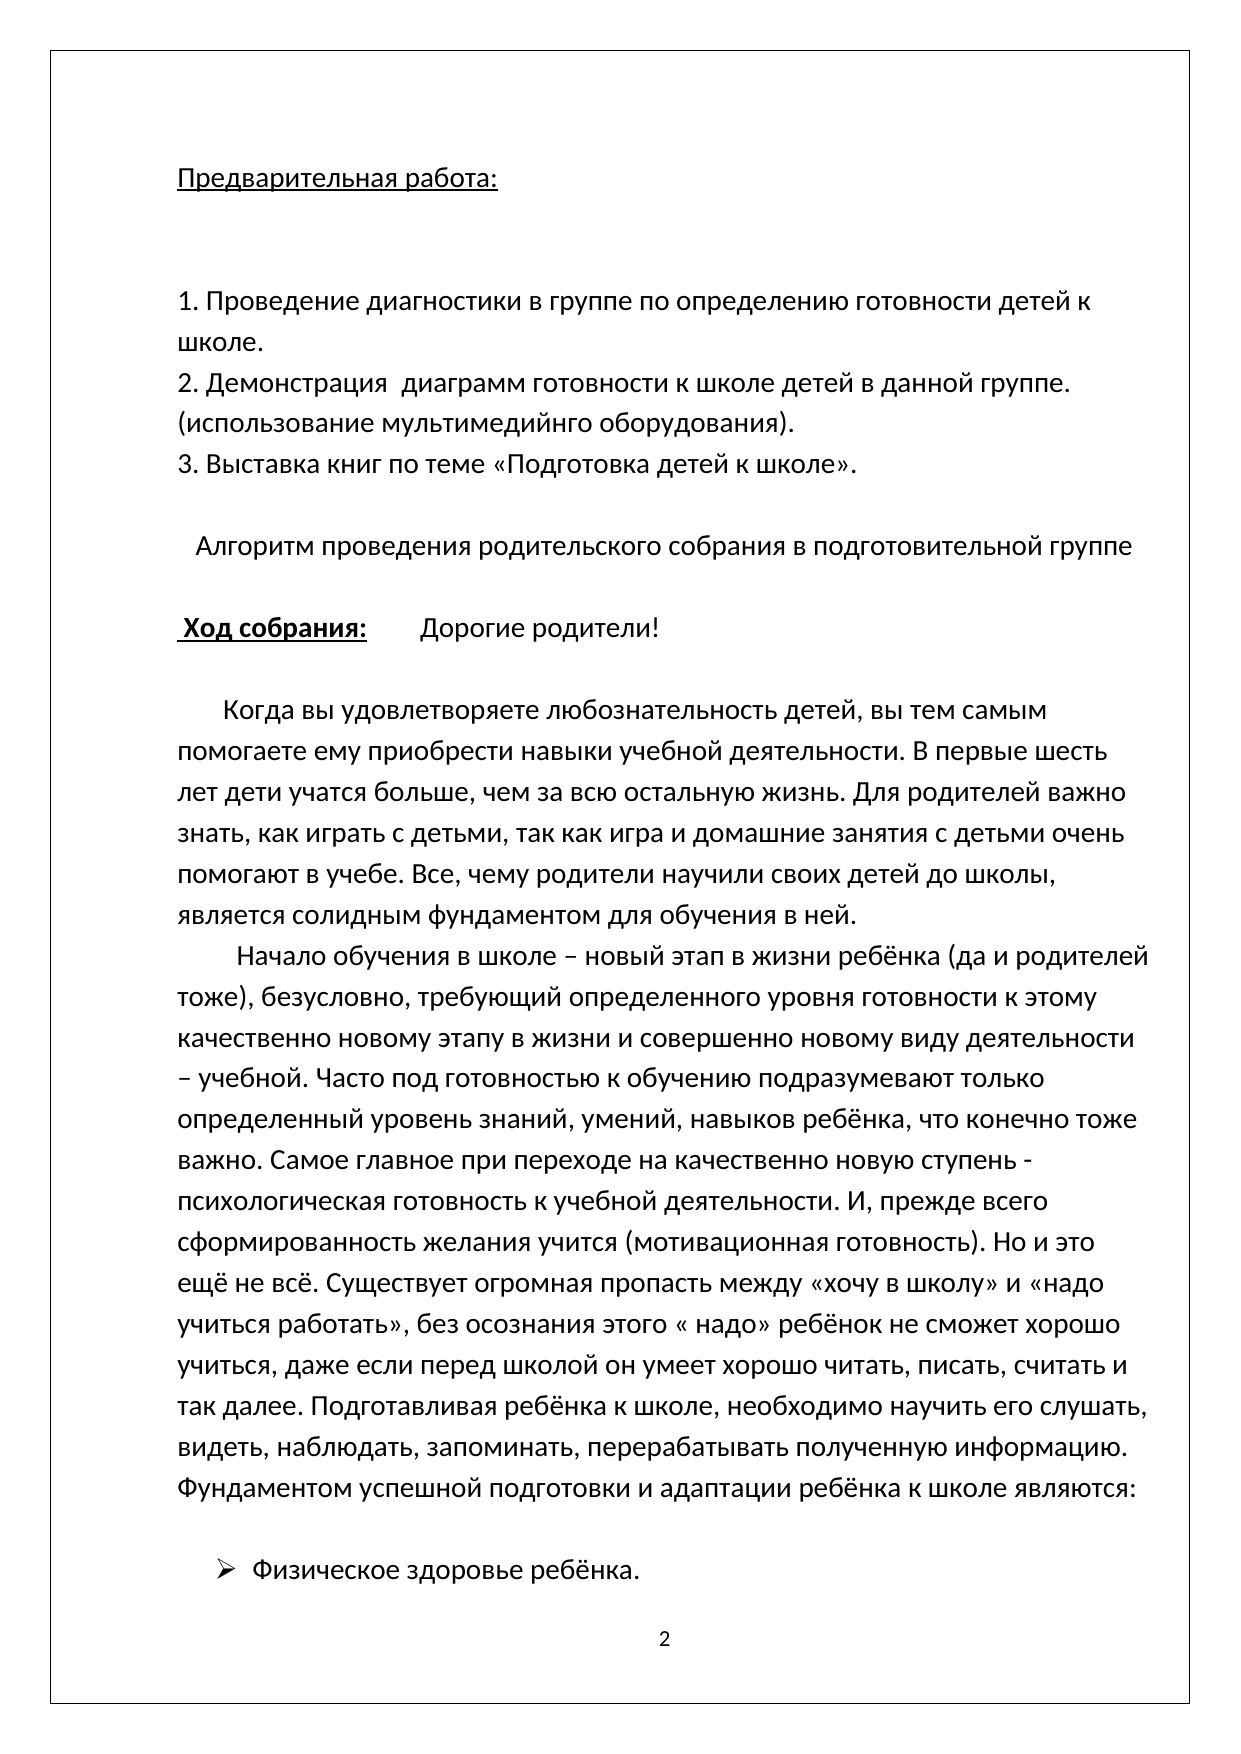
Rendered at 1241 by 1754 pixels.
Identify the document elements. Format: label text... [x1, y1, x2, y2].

text Начало обучения в школе – новый этап в жизни ребёнка (да и родителей тоже), безусловно, требующий определенного уровня готовности к этому качественно новому этапу в жизни и совершенно новому виду деятельности – учебной. Часто под готовностью к обучению подразумевают только определенный уровень знаний, умений, навыков ребёнка, что конечно тоже важно. Самое главное при переходе на качественно новую ступень - психологическая готовность к учебной деятельности. И, прежде всего сформированность желания учится (мотивационная готовность). Но и это ещё не всё. Существует огромная пропасть между «хочу в школу» и «надо учиться работать», без осознания этого « надо» ребёнок не сможет хорошо учиться, даже если перед школой он умеет хорошо читать, писать, считать и так далее. Подготавливая ребёнка к школе, необходимо научить его слушать, видеть, наблюдать, запоминать, перерабатывать полученную информацию. Фундаментом успешной подготовки и адаптации ребёнка к школе являются: [177, 937, 1152, 1504]
text 3. Выставка книг по теме «Подготовка детей к школе». [177, 446, 1152, 481]
list Физическое здоровье ребёнка. [214, 1551, 1152, 1586]
text Когда вы удовлетворяете любознательность детей, вы тем самым помогаете ему приобрести навыки учебной деятельности. В первые шесть лет дети учатся больше, чем за всю остальную жизнь. Для родителей важно знать, как играть с детьми, так как игра и домашние занятия с детьми очень помогают в учебе. Все, чему родители научили своих детей до школы, является солидным фундаментом для обучения в ней. [177, 691, 1152, 931]
text Ход собрания: Дорогие родители! [177, 609, 1152, 645]
text Алгоритм проведения родительского собрания в подготовительной группе [177, 527, 1152, 563]
text 2. Демонстрация диаграмм готовности к школе детей в данной группе. (использование мультимедийнго оборудования). [177, 364, 1152, 440]
text 1. Проведение диагностики в группе по определению готовности детей к школе. [177, 282, 1152, 358]
text Предварительная работа: [177, 159, 1152, 194]
